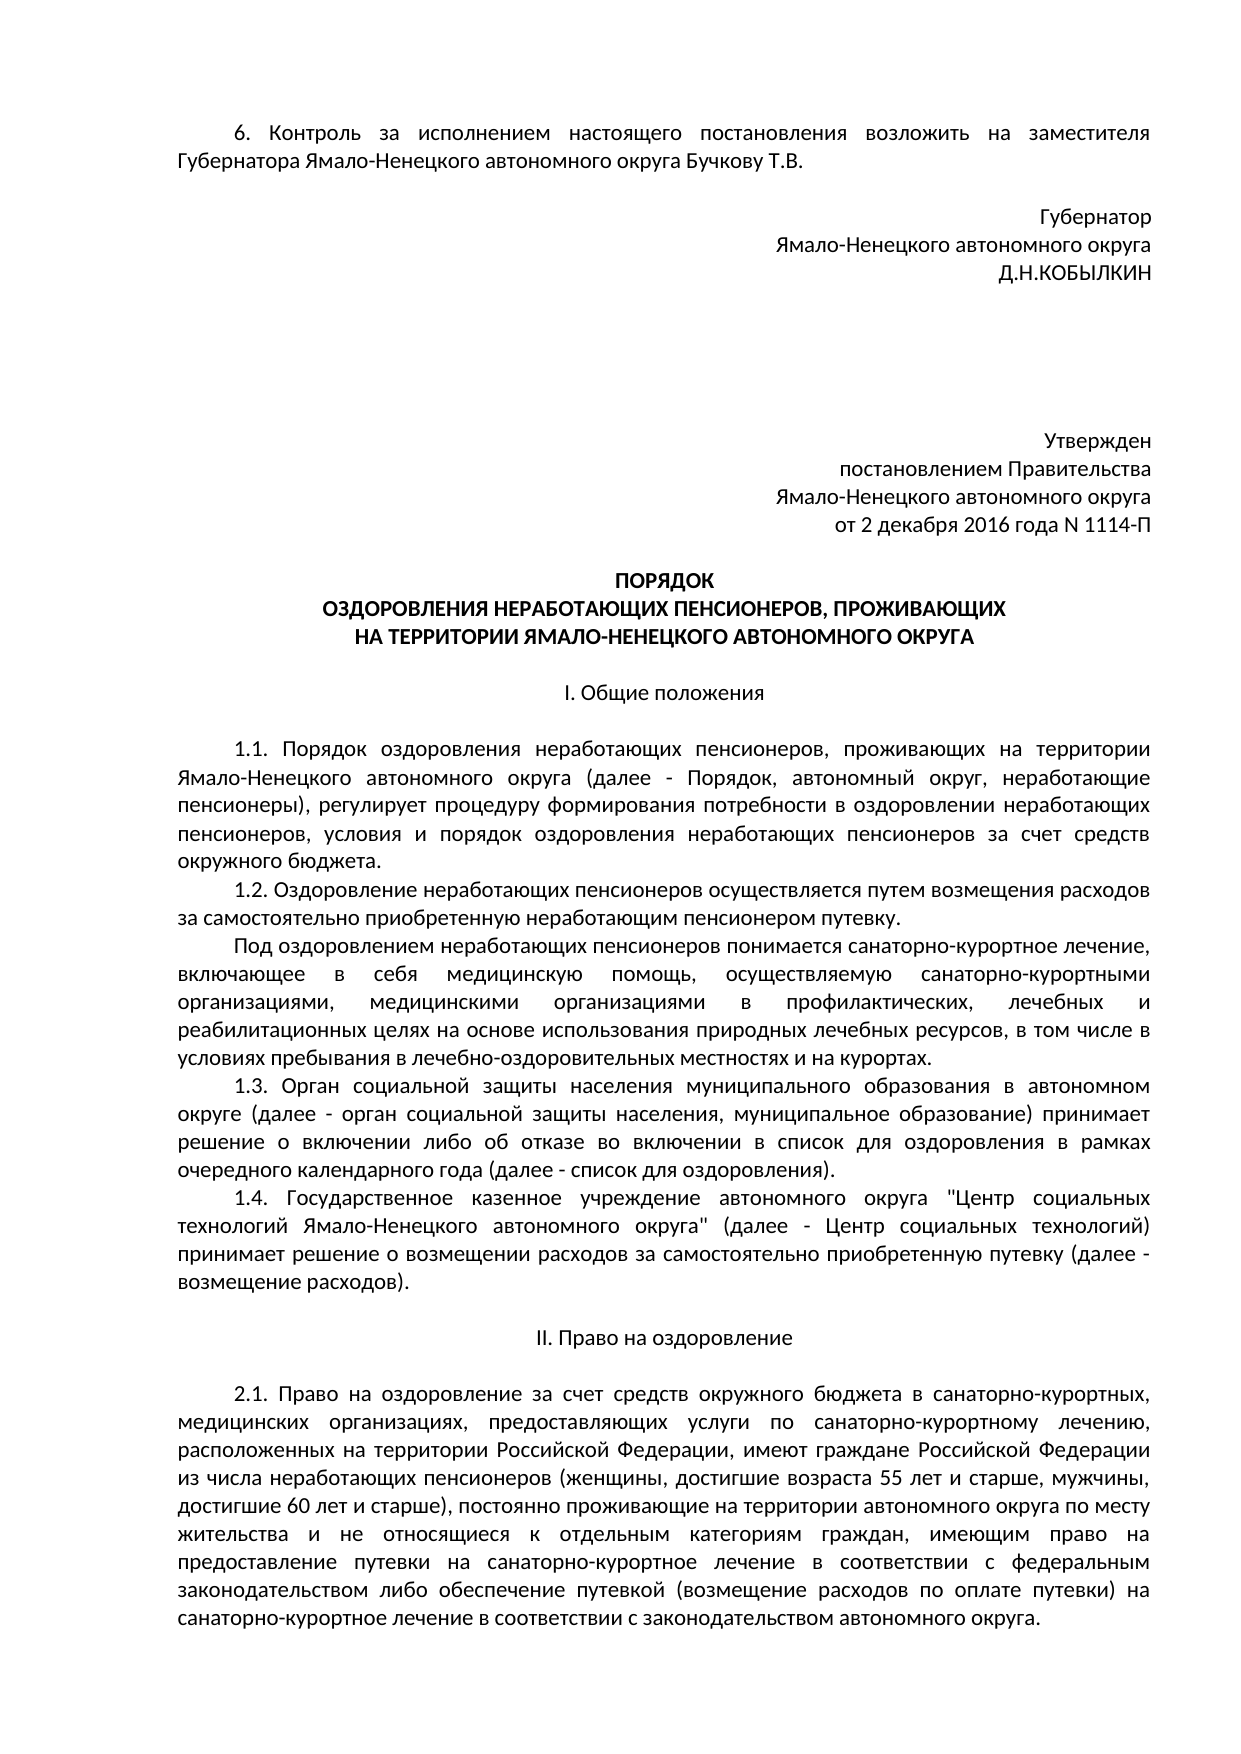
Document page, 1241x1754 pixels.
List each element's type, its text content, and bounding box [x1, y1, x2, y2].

text Ямало-Ненецкого автономного округа [177, 482, 1152, 510]
title НА ТЕРРИТОРИИ ЯМАЛО-НЕНЕЦКОГО АВТОНОМНОГО ОКРУГА [177, 622, 1152, 651]
text 1.4. Государственное казенное учреждение автономного округа "Центр социальных технологий Ямало-Ненецкого автономного округа" (далее - Центр социальных технологий) принимает решение о возмещении расходов за самостоятельно приобретенную путевку (далее - возмещение расходов). [177, 1183, 1152, 1295]
text 1.2. Оздоровление неработающих пенсионеров осуществляется путем возмещения расходов за самостоятельно приобретенную неработающим пенсионером путевку. [177, 875, 1152, 931]
text 2.1. Право на оздоровление за счет средств окружного бюджета в санаторно-курортных, медицинских организациях, предоставляющих услуги по санаторно-курортному лечению, расположенных на территории Российской Федерации, имеют граждане Российской Федерации из числа неработающих пенсионеров (женщины, достигшие возраста 55 лет и старше, мужчины, достигшие 60 лет и старше), постоянно проживающие на территории автономного округа по месту жительства и не относящиеся к отдельным категориям граждан, имеющим право на предоставление путевки на санаторно-курортное лечение в соответствии с федеральным законодательством либо обеспечение путевкой (возмещение расходов по оплате путевки) на санаторно-курортное лечение в соответствии с законодательством автономного округа. [177, 1379, 1152, 1631]
text Утвержден [177, 426, 1152, 454]
text 6. Контроль за исполнением настоящего постановления возложить на заместителя Губернатора Ямало-Ненецкого автономного округа Бучкову Т.В. [177, 118, 1152, 174]
text 1.3. Орган социальной защиты населения муниципального образования в автономном округе (далее - орган социальной защиты населения, муниципальное образование) принимает решение о включении либо об отказе во включении в список для оздоровления в рамках очередного календарного года (далее - список для оздоровления). [177, 1071, 1152, 1183]
text Губернатор [177, 202, 1152, 230]
text Д.Н.КОБЫЛКИН [177, 258, 1152, 286]
text II. Право на оздоровление [177, 1323, 1152, 1351]
text I. Общие положения [177, 678, 1152, 707]
title ОЗДОРОВЛЕНИЯ НЕРАБОТАЮЩИХ ПЕНСИОНЕРОВ, ПРОЖИВАЮЩИХ [177, 594, 1152, 622]
text 1.1. Порядок оздоровления неработающих пенсионеров, проживающих на территории Ямало-Ненецкого автономного округа (далее - Порядок, автономный округ, неработающие пенсионеры), регулирует процедуру формирования потребности в оздоровлении неработающих пенсионеров, условия и порядок оздоровления неработающих пенсионеров за счет средств окружного бюджета. [177, 734, 1152, 875]
text Под оздоровлением неработающих пенсионеров понимается санаторно-курортное лечение, включающее в себя медицинскую помощь, осуществляемую санаторно-курортными организациями, медицинскими организациями в профилактических, лечебных и реабилитационных целях на основе использования природных лечебных ресурсов, в том числе в условиях пребывания в лечебно-оздоровительных местностях и на курортах. [177, 931, 1152, 1071]
text Ямало-Ненецкого автономного округа [177, 230, 1152, 258]
text постановлением Правительства [177, 454, 1152, 482]
title ПОРЯДОК [177, 566, 1152, 594]
text от 2 декабря 2016 года N 1114-П [177, 510, 1152, 538]
